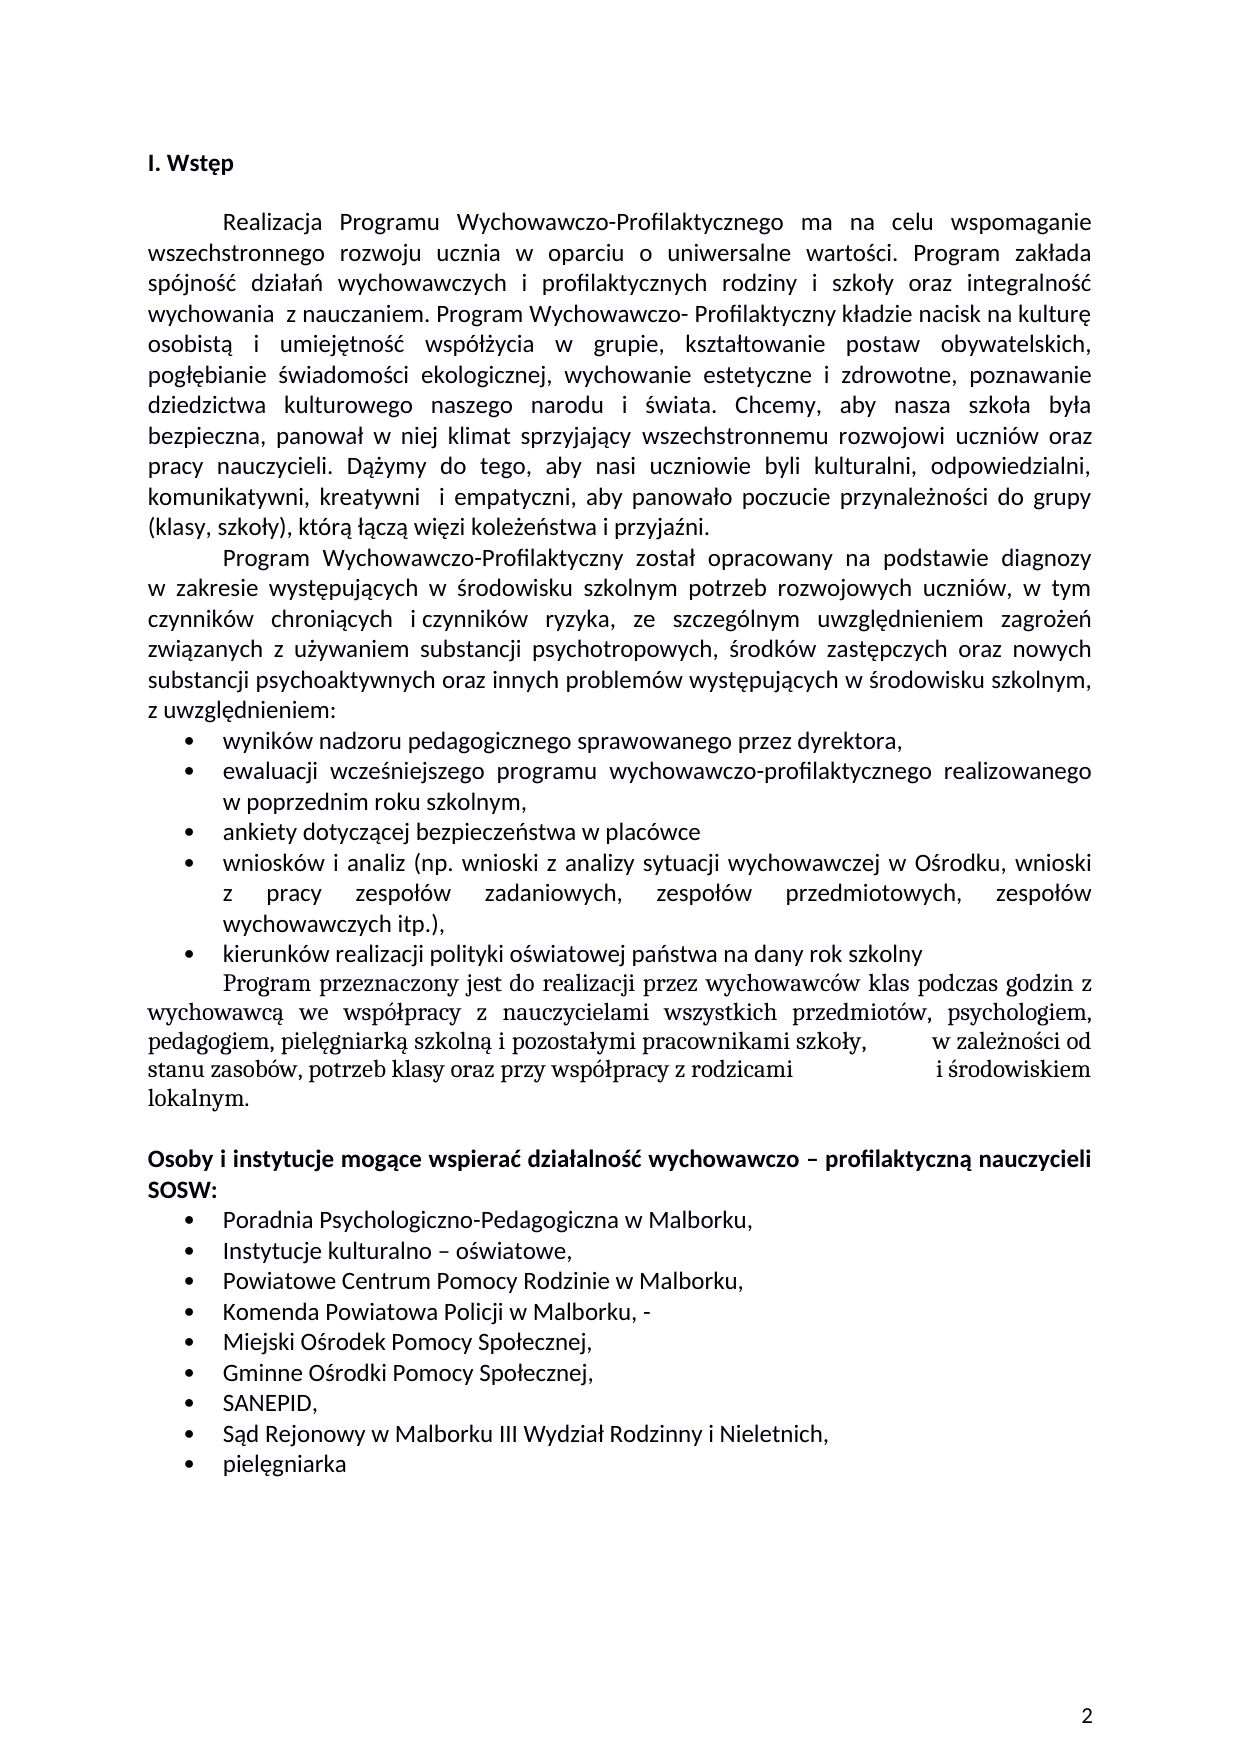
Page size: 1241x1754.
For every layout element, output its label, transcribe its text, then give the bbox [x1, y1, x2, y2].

text Program Wychowawczo-Profilaktyczny został opracowany na podstawie diagnozy w zakresie występujących w środowisku szkolnym potrzeb rozwojowych uczniów, w tym czynników chroniących i czynników ryzyka, ze szczególnym uwzględnieniem zagrożeń związanych z używaniem substancji psychotropowych, środków zastępczych oraz nowych substancji psychoaktywnych oraz innych problemów występujących w środowisku szkolnym, z uwzględnieniem: [148, 542, 1093, 725]
list Sąd Rejonowy w Malborku III Wydział Rodzinny i Nieletnich, [185, 1418, 1093, 1449]
text Osoby i instytucje mogące wspierać działalność wychowawczo – profilaktyczną nauczycieli SOSW: [148, 1143, 1093, 1204]
list ankiety dotyczącej bezpieczeństwa w placówce [185, 817, 1093, 847]
list SANEPID, [185, 1388, 1093, 1418]
text Realizacja Programu Wychowawczo-Profilaktycznego ma na celu wspomaganie wszechstronnego rozwoju ucznia w oparciu o uniwersalne wartości. Program zakłada spójność działań wychowawczych i profilaktycznych rodziny i szkoły oraz integralność wychowania z nauczaniem. Program Wychowawczo- Profilaktyczny kładzie nacisk na kulturę osobistą i umiejętność współżycia w grupie, kształtowanie postaw obywatelskich, pogłębianie świadomości ekologicznej, wychowanie estetyczne i zdrowotne, poznawanie dziedzictwa kulturowego naszego narodu i świata. Chcemy, aby nasza szkoła była bezpieczna, panował w niej klimat sprzyjający wszechstronnemu rozwojowi uczniów oraz pracy nauczycieli. Dążymy do tego, aby nasi uczniowie byli kulturalni, odpowiedzialni, komunikatywni, kreatywni i empatyczni, aby panowało poczucie przynależności do grupy (klasy, szkoły), którą łączą więzi koleżeństwa i przyjaźni. [148, 206, 1093, 542]
text Program przeznaczony jest do realizacji przez wychowawców klas podczas godzin z wychowawcą we współpracy z nauczycielami wszystkich przedmiotów, psychologiem, pedagogiem, pielęgniarką szkolną i pozostałymi pracownikami szkoły, w zależności od stanu zasobów, potrzeb klasy oraz przy współpracy z rodzicami i środowiskiem lokalnym. [148, 969, 1093, 1113]
list Instytucje kulturalno – oświatowe, [185, 1235, 1093, 1266]
text I. Wstęp [148, 148, 1093, 178]
list Powiatowe Centrum Pomocy Rodzinie w Malborku, [185, 1266, 1093, 1296]
list Komenda Powiatowa Policji w Malborku, - [185, 1296, 1093, 1327]
list Poradnia Psychologiczno-Pedagogiczna w Malborku, [185, 1204, 1093, 1235]
list wniosków i analiz (np. wnioski z analizy sytuacji wychowawczej w Ośrodku, wnioski z pracy zespołów zadaniowych, zespołów przedmiotowych, zespołów wychowawczych itp.), [185, 847, 1093, 939]
list Gminne Ośrodki Pomocy Społecznej, [185, 1357, 1093, 1388]
list kierunków realizacji polityki oświatowej państwa na dany rok szkolny [185, 939, 1093, 969]
list ewaluacji wcześniejszego programu wychowawczo-profilaktycznego realizowanego w poprzednim roku szkolnym, [185, 756, 1093, 817]
list Miejski Ośrodek Pomocy Społecznej, [185, 1327, 1093, 1357]
list wyników nadzoru pedagogicznego sprawowanego przez dyrektora, [185, 725, 1093, 756]
list pielęgniarka [185, 1449, 1093, 1479]
